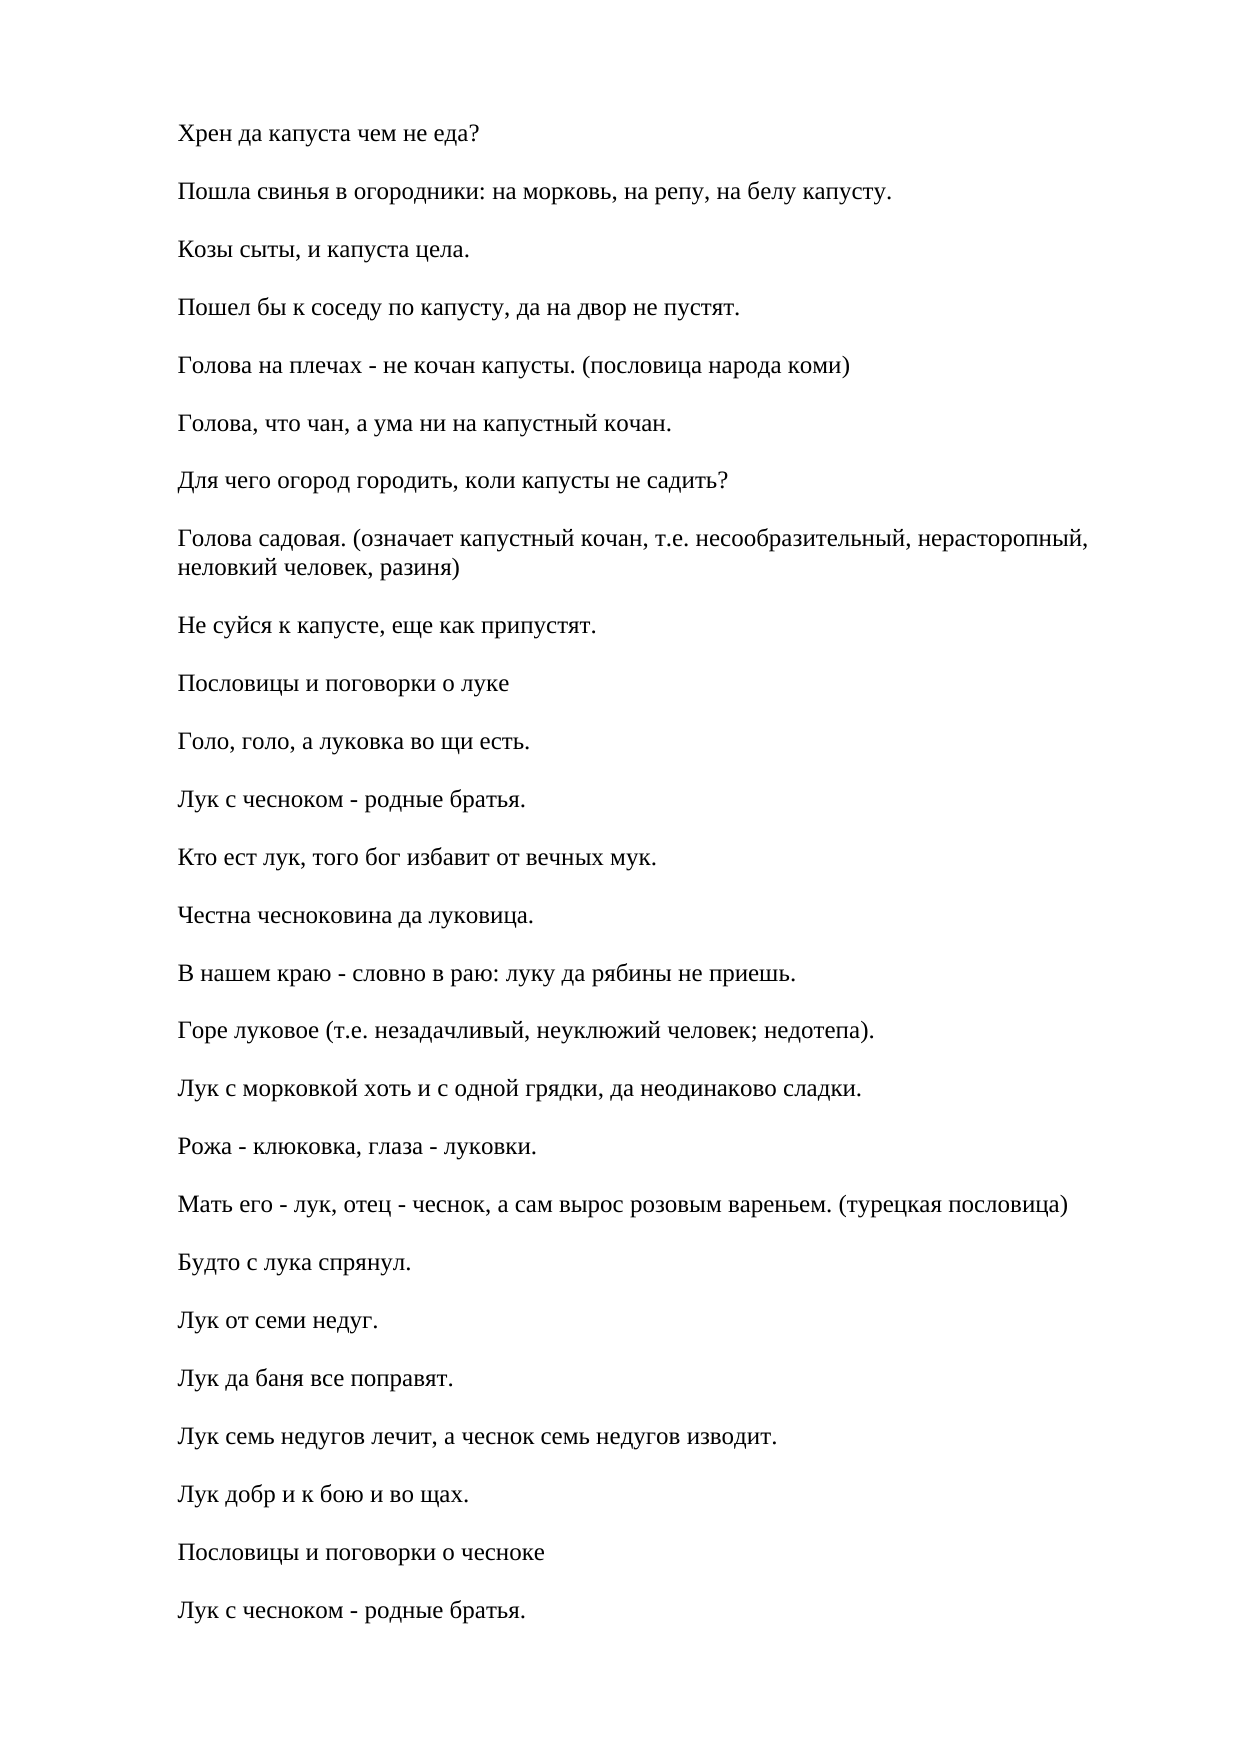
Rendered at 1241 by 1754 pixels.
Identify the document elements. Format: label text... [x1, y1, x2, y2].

text Пословицы и поговорки о чесноке [177, 1537, 1152, 1566]
text Козы сыты, и капуста цела. [177, 234, 1152, 263]
text Для чего огород городить, коли капусты не садить? [177, 466, 1152, 494]
text Голова, что чан, а ума ни на капустный кочан. [177, 408, 1152, 436]
text Голова садовая. (означает капустный кочан, т.е. несообразительный, нерасторопный, неловкий человек, разиня) [177, 523, 1152, 581]
text Голова на плечах - не кочан капусты. (пословица народа коми) [177, 350, 1152, 378]
text Будто с лука спрянул. [177, 1247, 1152, 1276]
text Лук семь недугов лечит, а чеснок семь недугов изводит. [177, 1421, 1152, 1450]
text Пошел бы к соседу по капусту, да на двор не пустят. [177, 292, 1152, 321]
text Лук да баня все поправят. [177, 1363, 1152, 1392]
text Голо, голо, а луковка во щи есть. [177, 726, 1152, 755]
text В нашем краю - словно в раю: луку да рябины не приешь. [177, 958, 1152, 986]
text Горе луковое (т.е. незадачливый, неуклюжий человек; недотепа). [177, 1016, 1152, 1044]
text Хрен да капуста чем не еда? [177, 118, 1152, 147]
text Пошла свинья в огородники: на морковь, на репу, на белу капусту. [177, 176, 1152, 205]
text Мать его - лук, отец - чеснок, а сам вырос розовым вареньем. (турецкая пословица) [177, 1189, 1152, 1218]
text Честна чесноковина да луковица. [177, 900, 1152, 928]
text Кто ест лук, того бог избавит от вечных мук. [177, 842, 1152, 871]
text Лук с морковкой хоть и с одной грядки, да неодинаково сладки. [177, 1073, 1152, 1102]
text Пословицы и поговорки о луке [177, 668, 1152, 697]
text Лук с чесноком - родные братья. [177, 784, 1152, 813]
text Лук добр и к бою и во щах. [177, 1479, 1152, 1508]
text Лук от семи недуг. [177, 1305, 1152, 1334]
text Не суйся к капусте, еще как припустят. [177, 610, 1152, 639]
text Рожа - клюковка, глаза - луковки. [177, 1131, 1152, 1160]
text Лук с чесноком - родные братья. [177, 1595, 1152, 1623]
